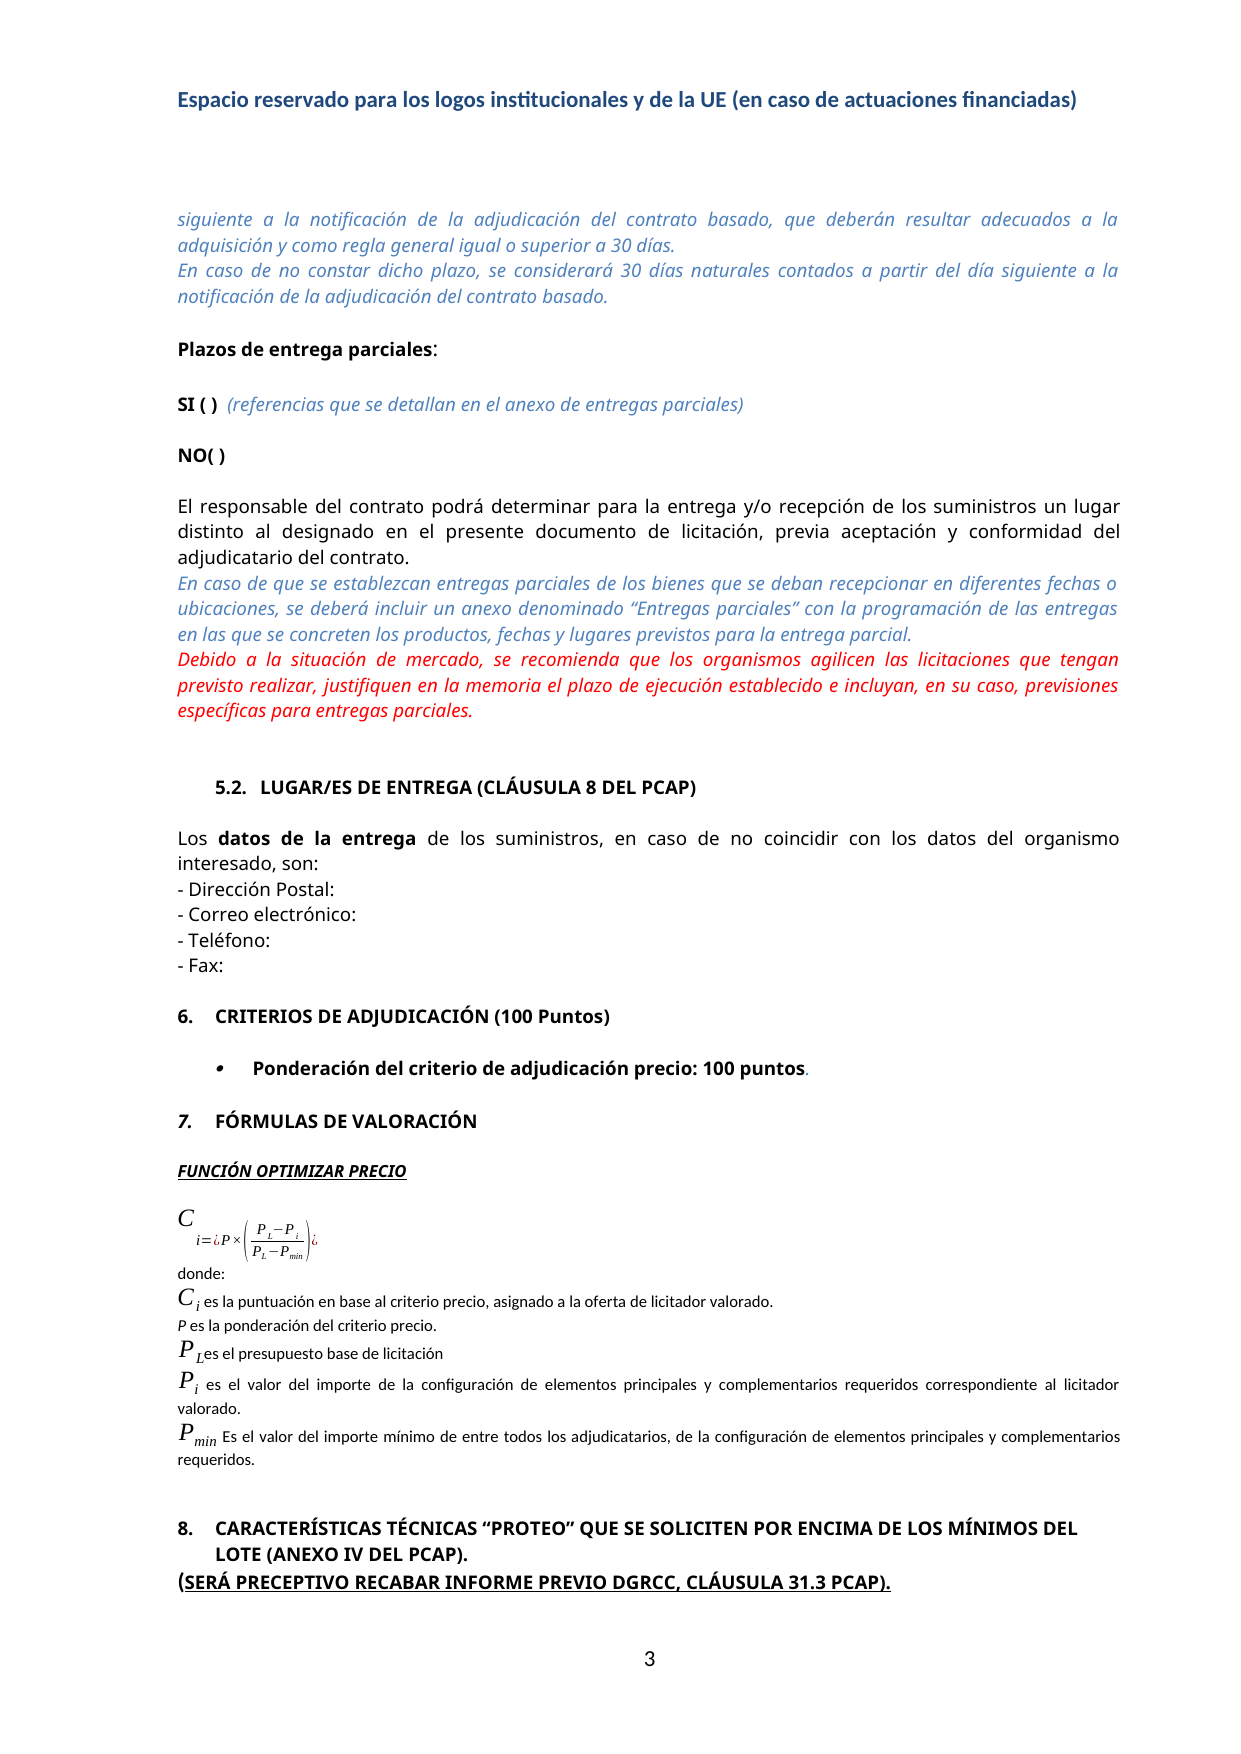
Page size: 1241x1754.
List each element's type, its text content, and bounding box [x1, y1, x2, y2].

text Debido a la situación de mercado, se recomienda que los organismos agilicen las licitaciones que tengan previsto realizar, justifiquen en la memoria el plazo de ejecución establecido e incluyan, en su caso, previsiones específicas para entregas parciales. [177, 646, 1121, 723]
text donde: [177, 1263, 1121, 1283]
text Plazos de entrega parciales: [177, 334, 1121, 363]
text es la puntuación en base al criterio precio, asignado a la oferta de licitador valorado. [177, 1283, 1121, 1315]
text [177, 207, 1121, 258]
list FÓRMULAs DE VALORACIÓN [177, 1108, 1121, 1134]
text NO( ) [177, 442, 1121, 468]
list LUGAR/ES DE ENTREGA (Cláusula 8 del PCAP) [215, 774, 1121, 799]
text SI ( ) (referencias que se detallan en el anexo de entregas parciales) [177, 391, 1121, 417]
list CRITERIOS DE ADJUDICACIÓN (100 Puntos) [177, 1004, 1121, 1029]
text En caso de no constar dicho plazo, se considerará 30 días naturales contados a partir del día siguiente a la notificación de la adjudicación del contrato basado. [177, 258, 1121, 309]
text El responsable del contrato podrá determinar para la entrega y/o recepción de los suministros un lugar distinto al designado en el presente documento de licitación, previa aceptación y conformidad del adjudicatario del contrato. [177, 493, 1121, 570]
text Es el valor del importe mínimo de entre todos los adjudicatarios, de la configuración de elementos principales y complementarios requeridos. [177, 1418, 1121, 1470]
text - Fax: [177, 953, 1121, 978]
text P es la ponderación del criterio precio. [177, 1315, 1121, 1335]
text Los datos de la entrega de los suministros, en caso de no coincidir con los datos del organismo interesado, son: [177, 825, 1121, 876]
text es el presupuesto base de licitación [177, 1335, 1121, 1367]
text es el valor del importe de la configuración de elementos principales y complementarios requeridos correspondiente al licitador valorado. [177, 1367, 1121, 1418]
list (SERÁ PRECEPTIVO RECABAR INFORME PREVIO DGRCC, CLÁUSULA 31.3 PCAP). [177, 1567, 1121, 1595]
text - Teléfono: [177, 927, 1121, 953]
list CARACTERÍSTICAS TÉCNICAS “PROTEO” QUE SE SOLICITEN POR ENCIMA DE LOS MÍNIMOS DEL LOTE (ANEXO IV DEL PCAP). [177, 1516, 1121, 1567]
text FUNCIÓN OPTIMIZAR PRECIO [177, 1159, 1121, 1182]
text - Dirección Postal: [177, 876, 1121, 902]
text - Correo electrónico: [177, 902, 1121, 927]
text En caso de que se establezcan entregas parciales de los bienes que se deban recepcionar en diferentes fechas o ubicaciones, se deberá incluir un anexo denominado “Entregas parciales” con la programación de las entregas en las que se concreten los productos, fechas y lugares previstos para la entrega parcial. [177, 570, 1121, 646]
list Ponderación del criterio de adjudicación precio: 100 puntos. [215, 1055, 1121, 1080]
